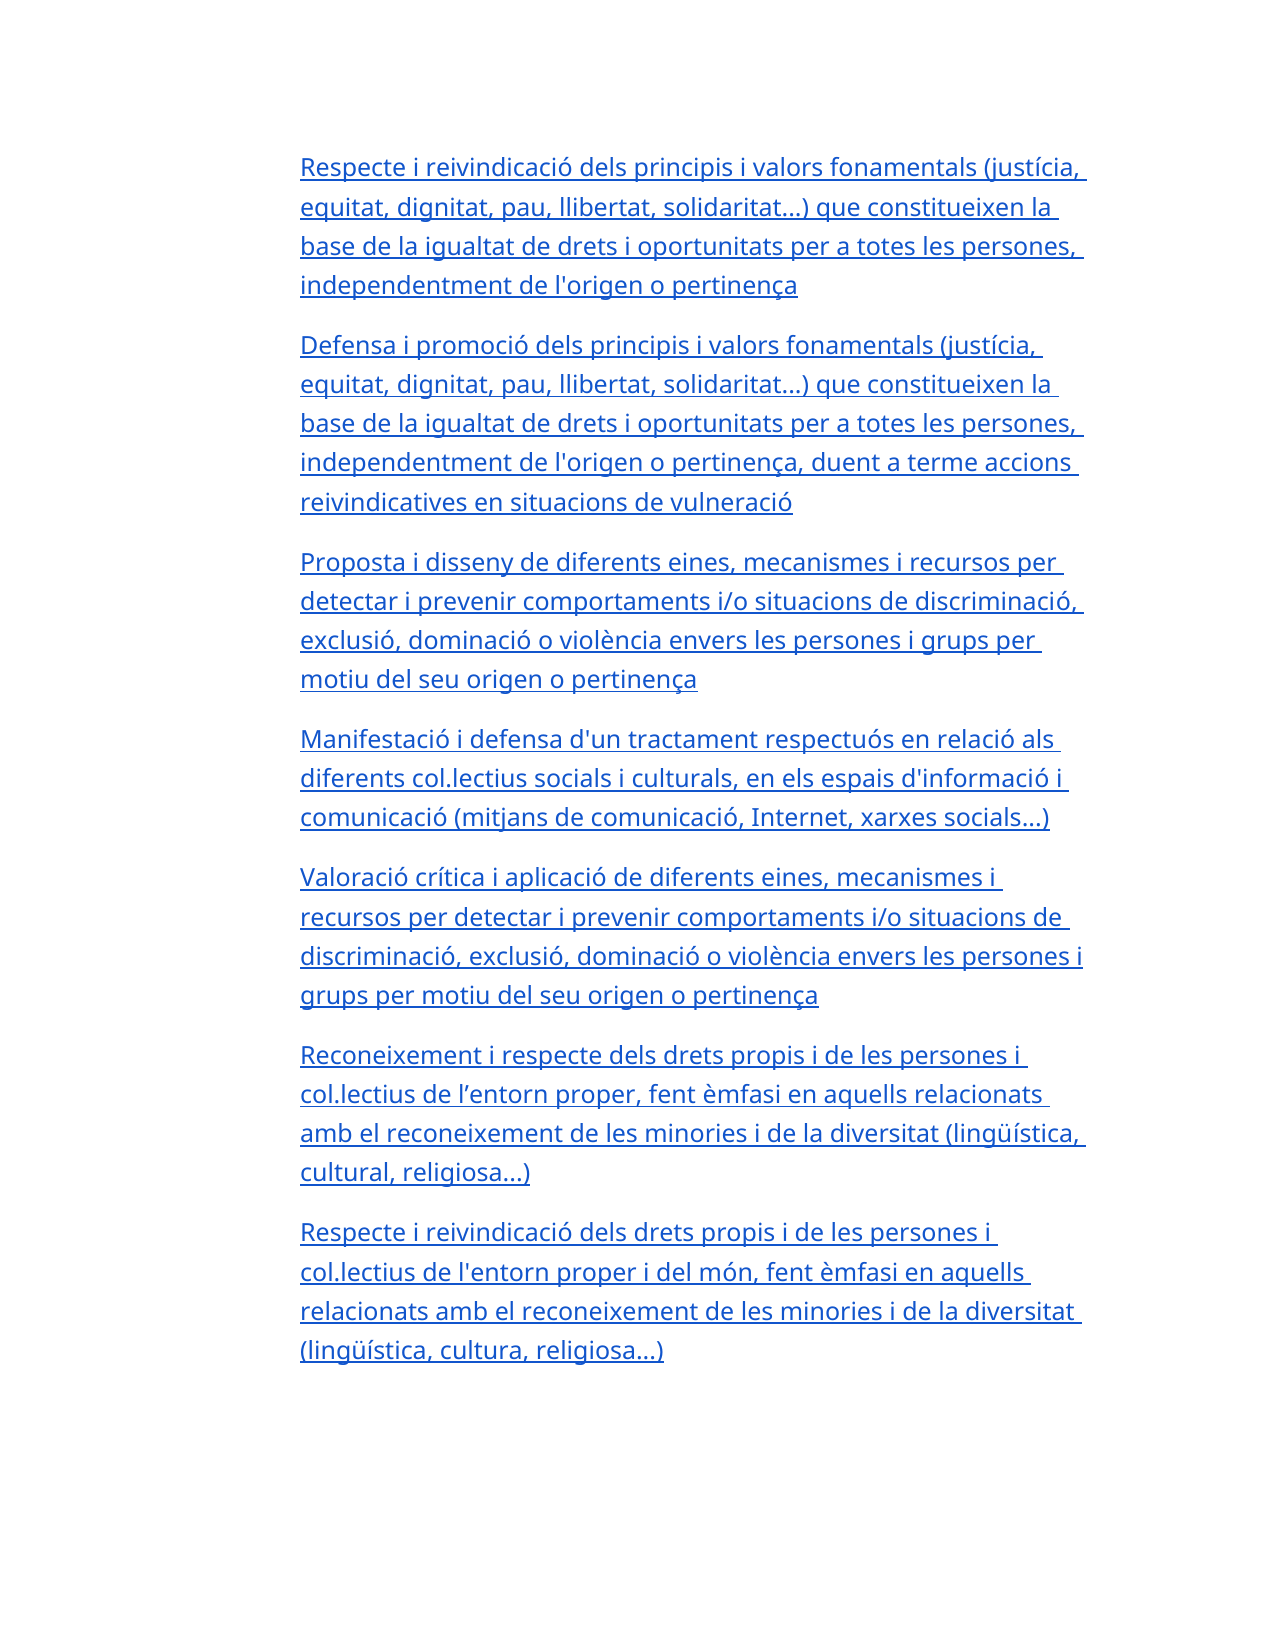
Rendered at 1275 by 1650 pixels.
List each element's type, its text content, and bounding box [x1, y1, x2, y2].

text Defensa i promoció dels principis i valors fonamentals (justícia, equitat, dignitat, pau, llibertat, solidaritat...) que constitueixen la base de la igualtat de drets i oportunitats per a totes les persones, independentment de l'origen o pertinença, duent a terme accions reivindicatives en situacions de vulneració [300, 327, 1087, 518]
text Reconeixement i respecte dels drets propis i de les persones i col.lectius de l’entorn proper, fent èmfasi en aquells relacionats amb el reconeixement de les minories i de la diversitat (lingüística, cultural, religiosa...) [300, 1037, 1087, 1189]
text Valoració crítica i aplicació de diferents eines, mecanismes i recursos per detectar i prevenir comportaments i/o situacions de discriminació, exclusió, dominació o violència envers les persones i grups per motiu del seu origen o pertinença [300, 860, 1087, 1012]
text Respecte i reivindicació dels principis i valors fonamentals (justícia, equitat, dignitat, pau, llibertat, solidaritat...) que constitueixen la base de la igualtat de drets i oportunitats per a totes les persones, independentment de l'origen o pertinença [300, 150, 1087, 179]
text Respecte i reivindicació dels drets propis i de les persones i col.lectius de l'entorn proper i del món, fent èmfasi en aquells relacionats amb el reconeixement de les minories i de la diversitat (lingüística, cultura, religiosa...) [300, 1215, 1087, 1367]
text Respecte i reivindicació dels principis i valors fonamentals (justícia, equitat, dignitat, pau, llibertat, solidaritat...) que constitueixen la base de la igualtat de drets i oportunitats per a totes les persones, independentment de l'origen o pertinença [300, 181, 1087, 302]
text Manifestació i defensa d'un tractament respectuós en relació als diferents col.lectius socials i culturals, en els espais d'informació i comunicació (mitjans de comunicació, Internet, xarxes socials...) [300, 722, 1087, 834]
text Proposta i disseny de diferents eines, mecanismes i recursos per detectar i prevenir comportaments i/o situacions de discriminació, exclusió, dominació o violència envers les persones i grups per motiu del seu origen o pertinença [300, 544, 1087, 696]
